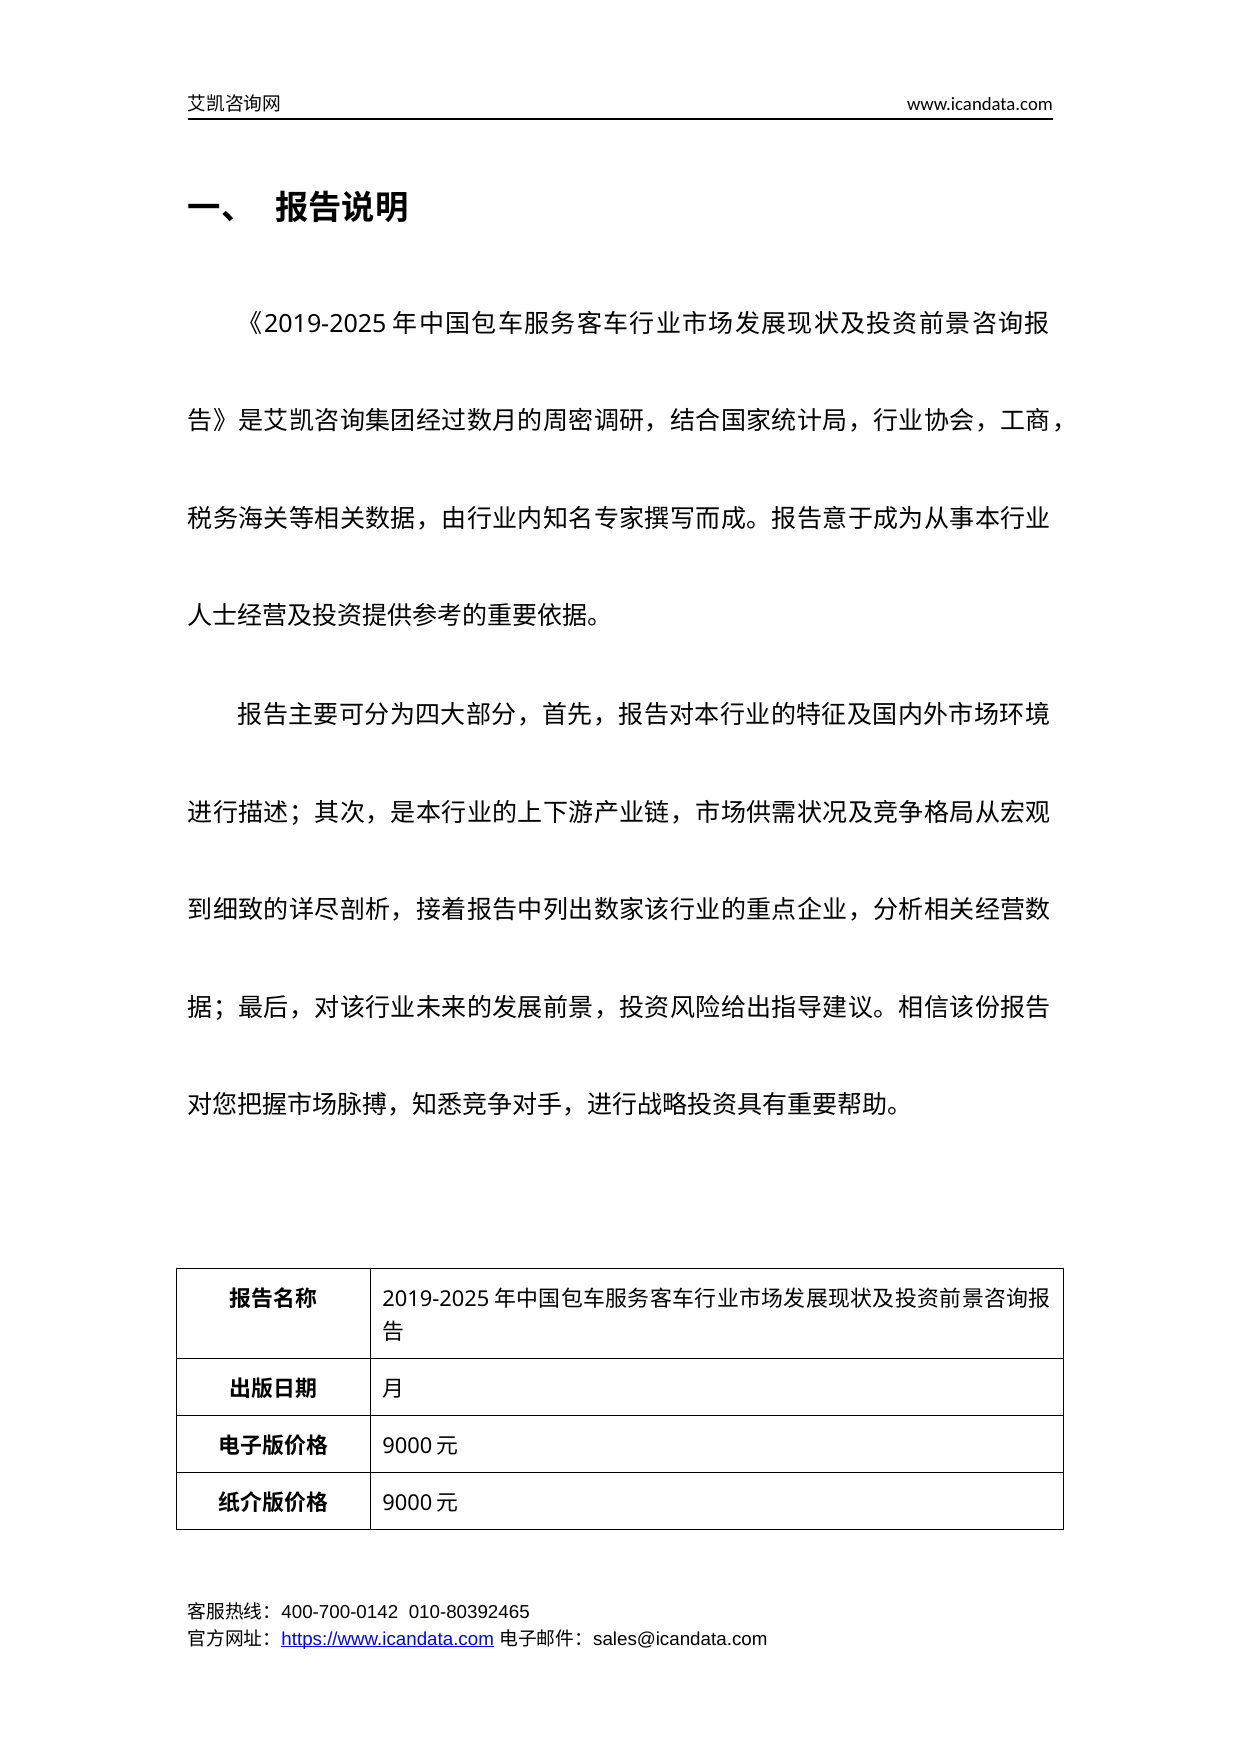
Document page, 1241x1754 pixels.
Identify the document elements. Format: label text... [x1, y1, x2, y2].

table_header 报告名称 [177, 1269, 370, 1358]
text 《2019-2025年中国包车服务客车行业市场发展现状及投资前景咨询报告》是艾凯咨询集团经过数月的周密调研，结合国家统计局，行业协会，工商，税务海关等相关数据，由行业内知名专家撰写而成。报告意于成为从事本行业人士经营及投资提供参考的重要依据。 [187, 289, 1053, 646]
table_cell 月 [371, 1359, 1063, 1415]
subtitle 报告说明 [187, 172, 1053, 237]
table_cell 9000元 [371, 1473, 1063, 1529]
text 报告主要可分为四大部分，首先，报告对本行业的特征及国内外市场环境进行描述；其次，是本行业的上下游产业链，市场供需状况及竞争格局从宏观到细致的详尽剖析，接着报告中列出数家该行业的重点企业，分析相关经营数据；最后，对该行业未来的发展前景，投资风险给出指导建议。相信该份报告对您把握市场脉搏，知悉竞争对手，进行战略投资具有重要帮助。 [187, 681, 1053, 1136]
table_cell 纸介版价格 [177, 1473, 370, 1529]
table_cell 电子版价格 [177, 1416, 370, 1472]
table_cell 9000元 [371, 1416, 1063, 1472]
table_header 2019-2025年中国包车服务客车行业市场发展现状及投资前景咨询报告 [371, 1269, 1063, 1358]
table_cell 出版日期 [177, 1359, 370, 1415]
